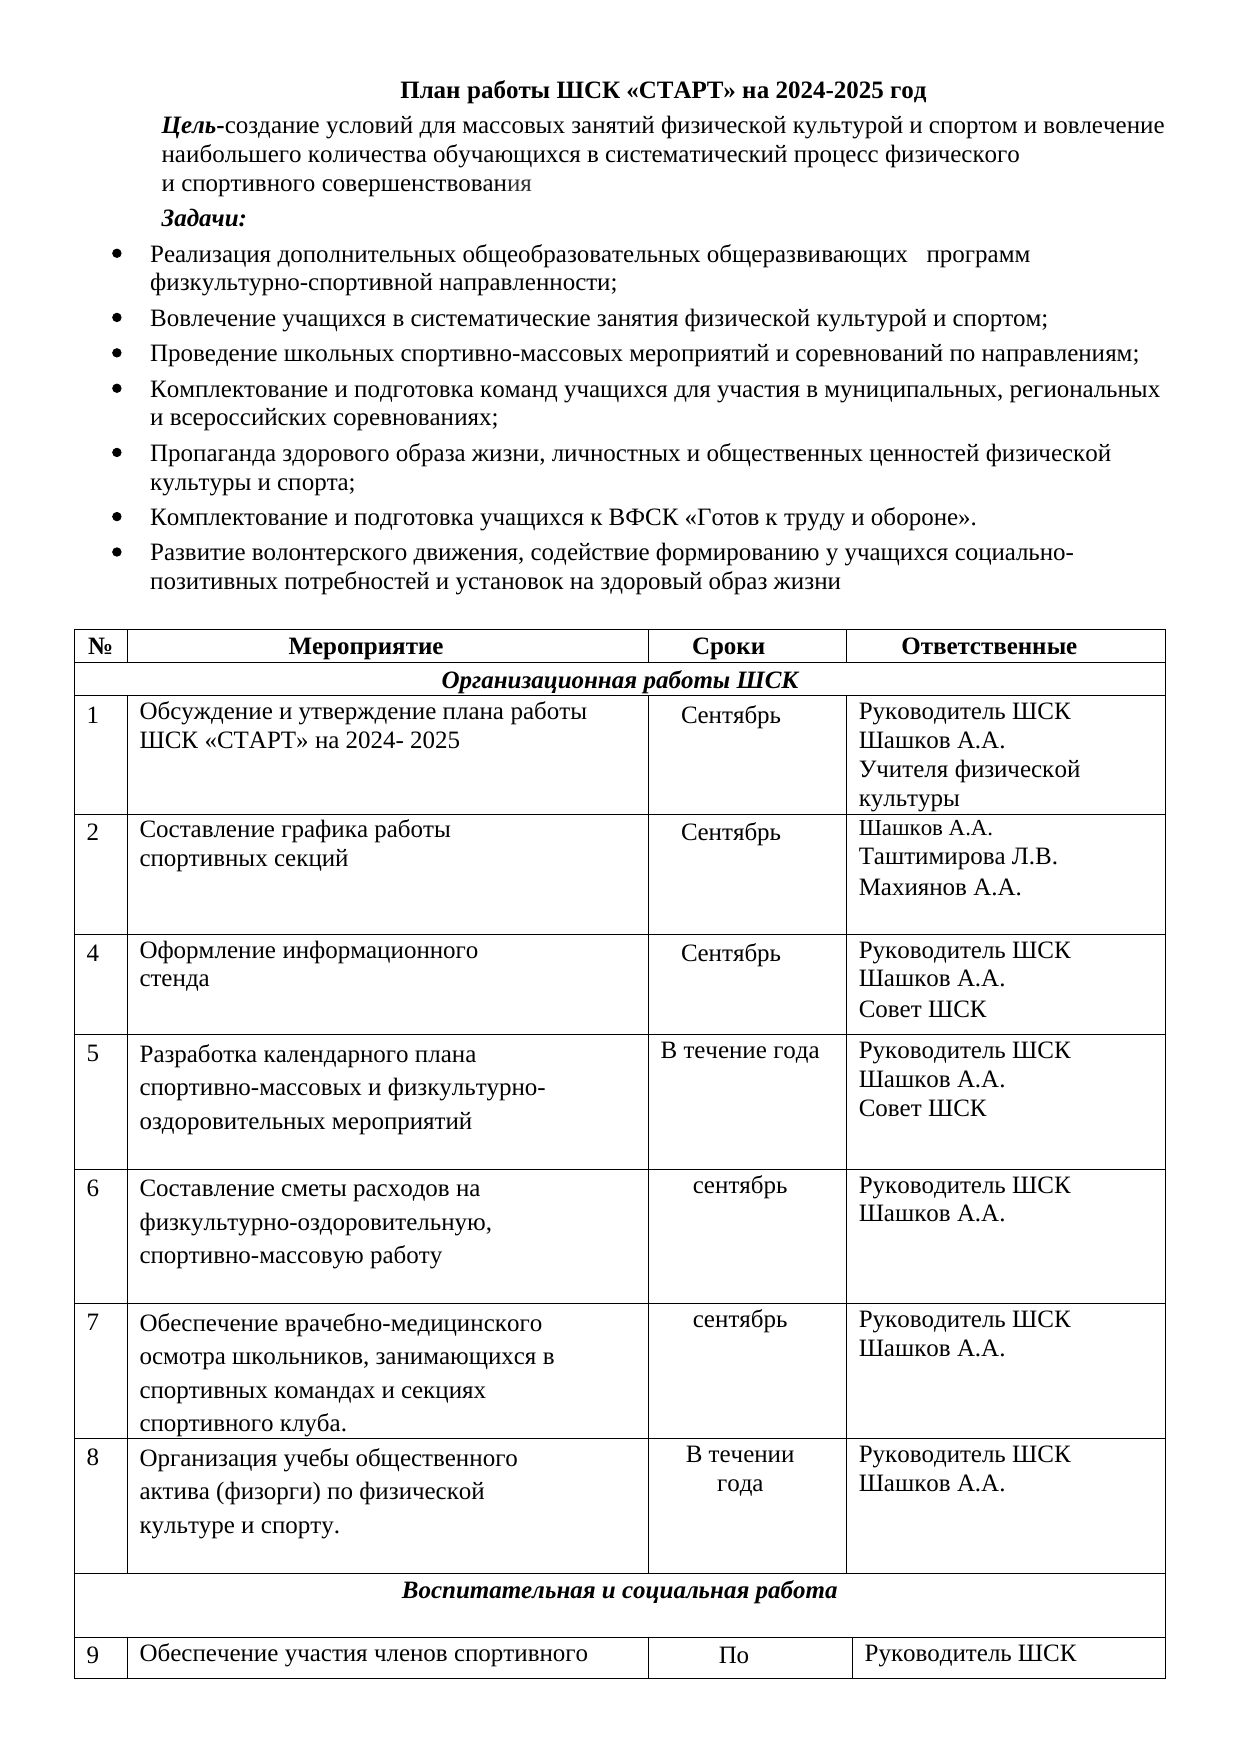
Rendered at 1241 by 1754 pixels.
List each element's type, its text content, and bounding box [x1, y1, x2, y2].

list Вовлечение учащихся в систематические занятия физической культурой и спортом; [112, 303, 1165, 332]
table_cell 1 [75, 696, 127, 813]
table_cell 4 [75, 935, 127, 1034]
table_cell Руководитель ШСК Шашков А.А. Совет ШСК [847, 935, 1165, 1034]
table_cell Сентябрь [649, 696, 846, 813]
list Реализация дополнительных общеобразовательных общеразвивающих программ физкультурно-спортивной направленности; [112, 239, 1165, 296]
table_cell 2 [75, 815, 127, 934]
table_cell Организация учебы общественного актива (физорги) по физической культуре и спорту. [128, 1439, 648, 1573]
table_cell Руководитель ШСК Шашков А.А. [847, 1304, 1165, 1438]
table_cell Организационная работы ШСК [75, 663, 1165, 695]
table_cell Руководитель ШСК Шашков А.А. [847, 1170, 1165, 1303]
table_cell Составление сметы расходов на физкультурно-оздоровительную, спортивно-массовую работу [128, 1170, 648, 1303]
table_cell Оформление информационного стенда [128, 935, 648, 1034]
table_cell 5 [75, 1035, 127, 1169]
list Проведение школьных спортивно-массовых мероприятий и соревнований по направлениям; [112, 338, 1165, 367]
table_cell 7 [75, 1304, 127, 1438]
text Цель-создание условий для массовых занятий физической культурой и спортом и вовлечение наибольшего количества обучающихся в систематический процесс физического и спортивного совершенствования [532, 139, 1165, 197]
table_cell Воспитательная и социальная работа [75, 1574, 1165, 1637]
table_cell сентябрь [649, 1170, 846, 1303]
table_header Сроки [649, 630, 846, 662]
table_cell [853, 1638, 1165, 1678]
table_cell 9 [75, 1638, 127, 1678]
list Комплектование и подготовка учащихся к ВФСК «Готов к труду и обороне». [112, 502, 1165, 531]
table_header № [75, 630, 127, 662]
list Комплектование и подготовка команд учащихся для участия в муниципальных, региональных и всероссийских соревнованиях; [112, 374, 1165, 431]
text План работы ШСК «СТАРТ» на 2024-2025 год [161, 75, 1165, 104]
table_header Мероприятие [128, 630, 648, 662]
table_cell По необходимости [649, 1638, 852, 1678]
table_cell Сентябрь [649, 935, 846, 1034]
table_cell Обсуждение и утверждение плана работы ШСК «СТАРТ» на 2024- 2025 [128, 696, 648, 813]
table_cell Руководитель ШСК Шашков А.А. Учителя физической культуры [847, 696, 1165, 813]
table_cell Руководитель ШСК Шашков А.А. Совет ШСК [847, 1035, 1165, 1169]
table_cell Сентябрь [649, 815, 846, 934]
text Задачи: [161, 203, 1165, 232]
table_cell 6 [75, 1170, 127, 1303]
table_cell сентябрь [649, 1304, 846, 1438]
table_cell В течение года [649, 1035, 846, 1169]
table_cell Обеспечение врачебно-медицинского осмотра школьников, занимающихся в спортивных командах и секциях спортивного клуба. [128, 1304, 648, 1438]
table_cell Шашков А.А. Таштимирова Л.В. Махиянов А.А. [847, 815, 1165, 934]
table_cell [128, 1638, 648, 1678]
table_cell Разработка календарного плана спортивно-массовых и физкультурно-оздоровительных мероприятий [128, 1035, 648, 1169]
table_header Ответственные [847, 630, 1165, 662]
list Пропаганда здорового образа жизни, личностных и общественных ценностей физической культуры и спорта; [112, 438, 1165, 495]
table_cell 8 [75, 1439, 127, 1573]
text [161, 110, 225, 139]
table_cell Составление графика работы спортивных секций [128, 815, 648, 934]
table_cell В течении года [649, 1439, 846, 1573]
table_cell Руководитель ШСК Шашков А.А. [847, 1439, 1165, 1573]
list Развитие волонтерского движения, содействие формированию у учащихся социально-позитивных потребностей и установок на здоровый образ жизни [112, 537, 1165, 595]
